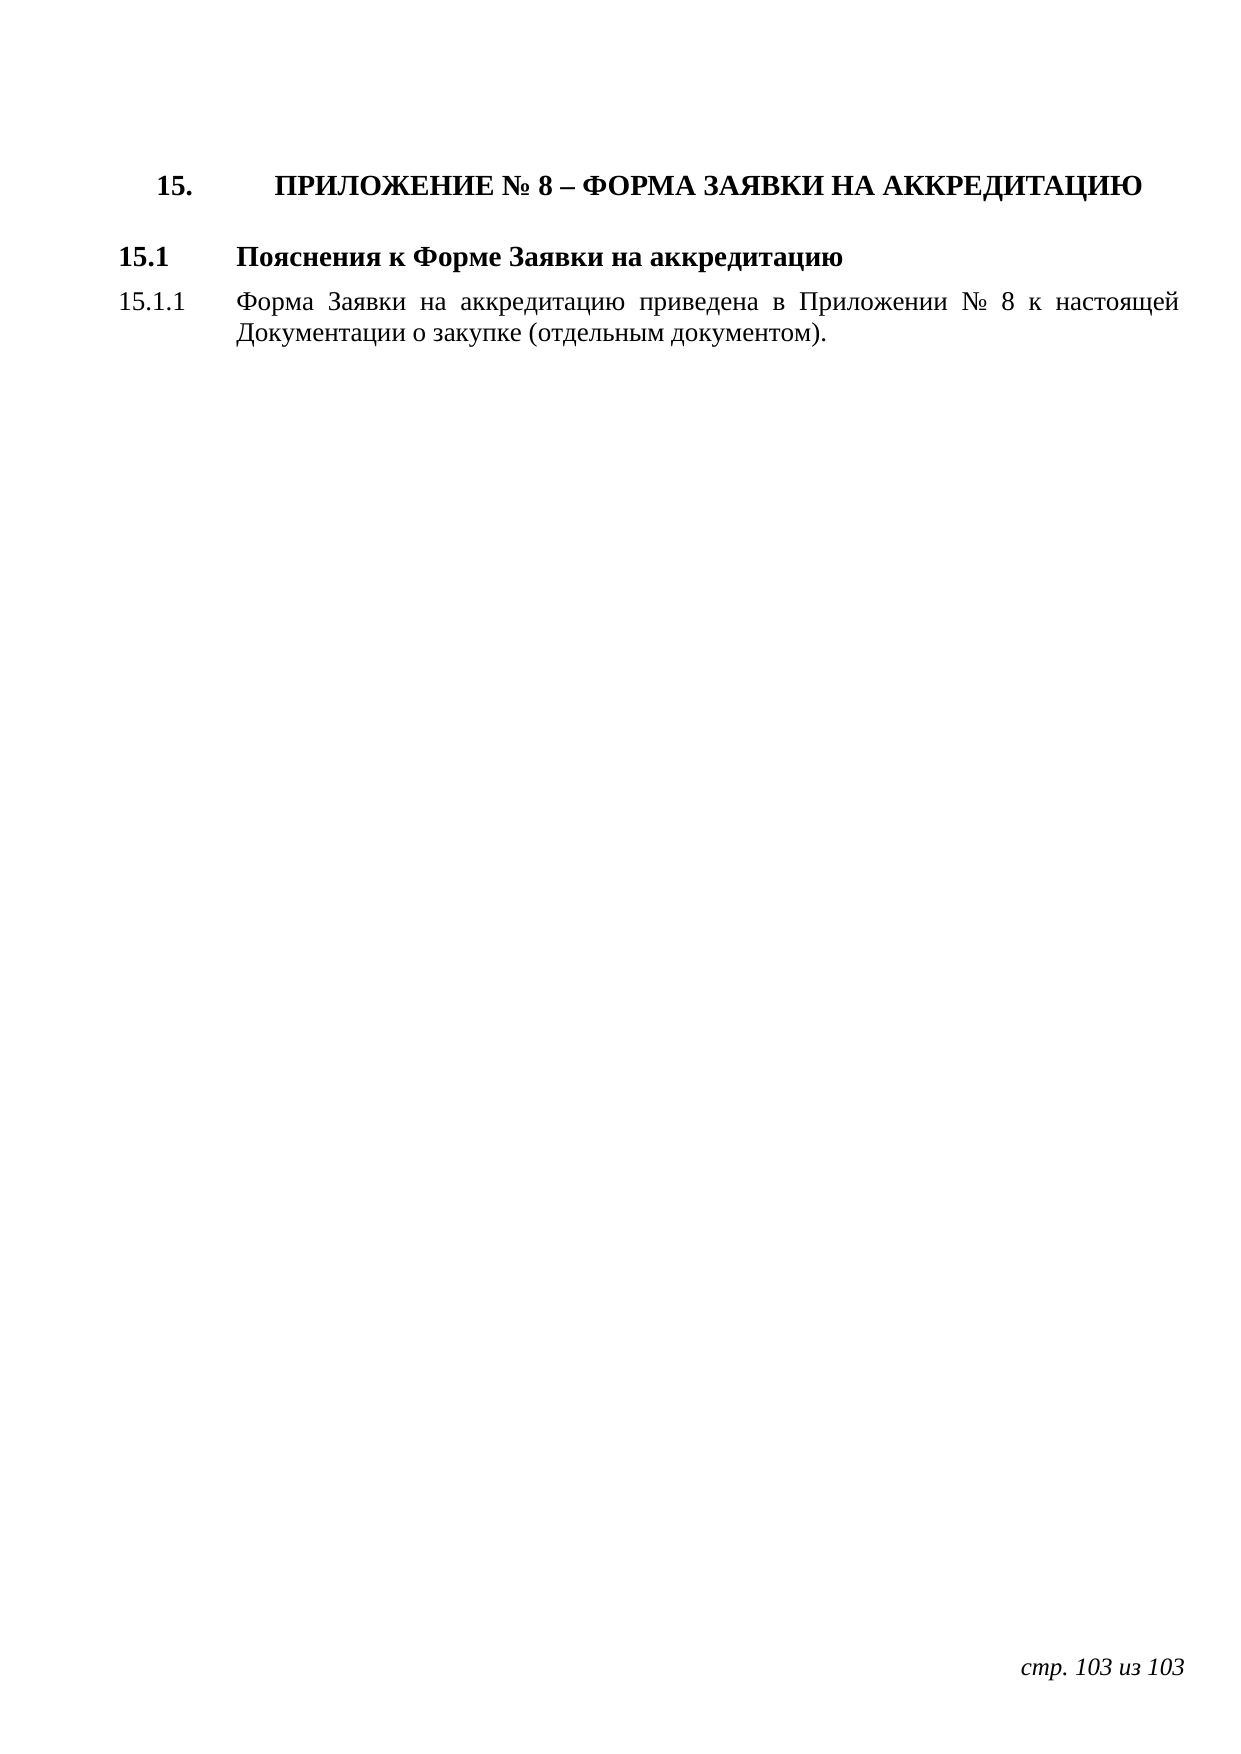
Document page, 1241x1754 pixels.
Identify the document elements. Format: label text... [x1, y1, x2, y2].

list Форма Заявки на аккредитацию приведена в Приложении № 8 к настоящей Документации о закупке (отдельным документом). [118, 285, 1181, 347]
subtitle ПРИЛОЖЕНИЕ № 8 – Форма Заявки на аккредитацию [118, 168, 1181, 202]
subtitle Пояснения к Форме Заявки на аккредитацию [118, 239, 1181, 273]
